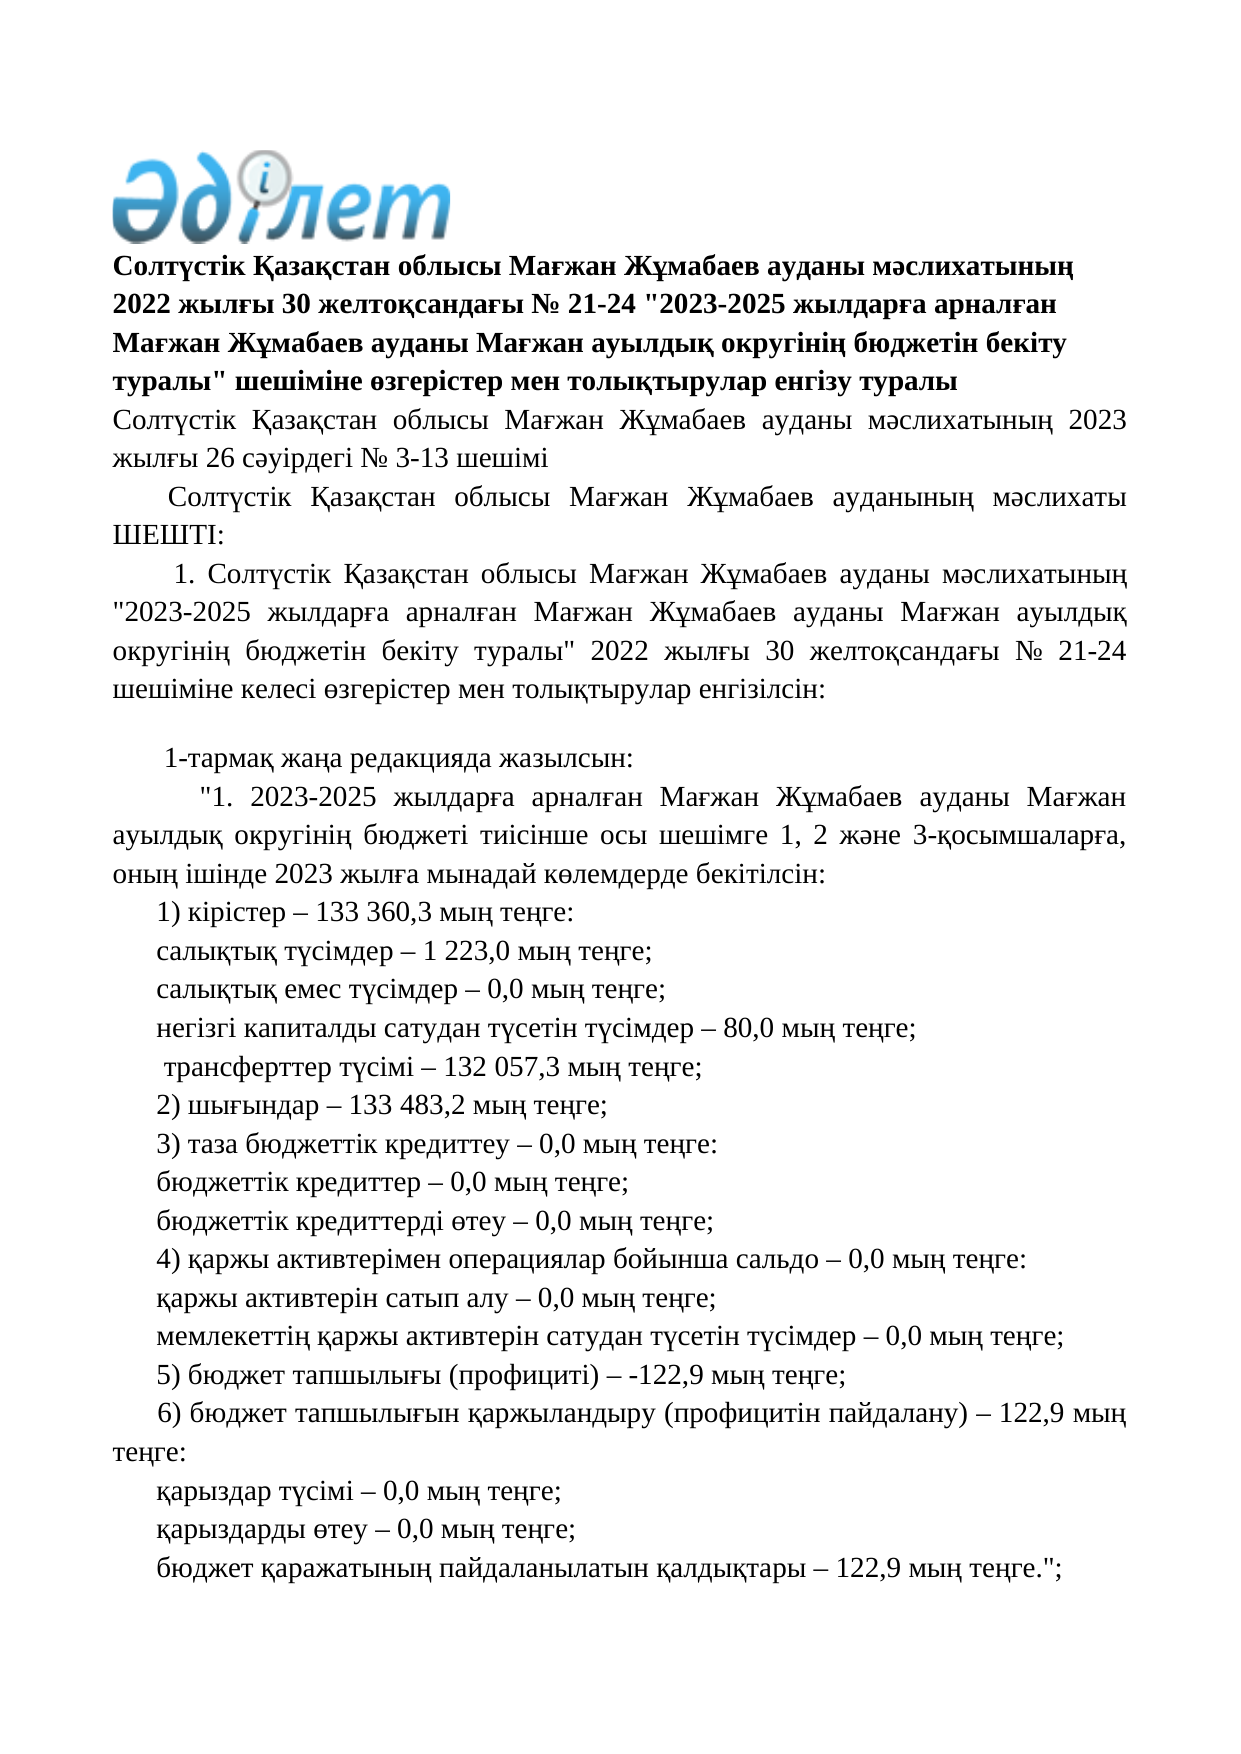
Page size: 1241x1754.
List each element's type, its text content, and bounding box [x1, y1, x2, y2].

text бюджет қаражатының пайдаланылатын қалдықтары – 122,9 мың теңге."; [112, 1550, 1128, 1583]
text қарыздарды өтеу – 0,0 мың теңге; [112, 1511, 1128, 1545]
text Солтүстік Қазақстан облысы Мағжан Жұмабаев ауданының мәслихаты ШЕШТІ: [112, 479, 1128, 551]
text Солтүстік Қазақстан облысы Мағжан Жұмабаев ауданы мәслихатының 2022 жылғы 30 желтоқсандағы № 21-24 "2023-2025 жылдарға арналған Мағжан Жұмабаев ауданы Мағжан ауылдық округінің бюджетін бекіту туралы" шешіміне өзгерістер мен толықтырулар енгізу туралы [112, 248, 1128, 397]
text 1-тармақ жаңа редакцияда жазылсын: [112, 740, 1128, 774]
text "1. 2023-2025 жылдарға арналған Мағжан Жұмабаев ауданы Мағжан ауылдық округінің бюджеті тиісінше осы шешімге 1, 2 және 3-қосымшаларға, оның ішінде 2023 жылға мынадай көлемдерде бекітілсін: [112, 779, 1128, 889]
text 5) бюджет тапшылығы (профициті) – -122,9 мың теңге; [112, 1357, 1128, 1391]
text бюджеттік кредиттер – 0,0 мың теңге; [112, 1164, 1128, 1198]
text мемлекеттің қаржы активтерін сатудан түсетін түсімдер – 0,0 мың теңге; [112, 1318, 1128, 1352]
text 3) таза бюджеттік кредиттеу – 0,0 мың теңге: [112, 1126, 1128, 1159]
text 6) бюджет тапшылығын қаржыландыру (профицитін пайдалану) – 122,9 мың теңге: [112, 1396, 1128, 1468]
text Солтүстік Қазақстан облысы Мағжан Жұмабаев ауданы мәслихатының 2023 жылғы 26 сәуірдегі № 3-13 шешімі [112, 402, 1128, 474]
text салықтық емес түсімдер – 0,0 мың теңге; [112, 972, 1128, 1005]
text салықтық түсімдер – 1 223,0 мың теңге; [112, 933, 1128, 967]
text бюджеттік кредиттерді өтеу – 0,0 мың теңге; [112, 1203, 1128, 1236]
picture [112, 150, 451, 244]
text 4) қаржы активтерімен операциялар бойынша сальдо – 0,0 мың теңге: [112, 1241, 1128, 1275]
text трансферттер түсімі – 132 057,3 мың теңге; [112, 1049, 1128, 1082]
text 1) кірістер – 133 360,3 мың теңге: [112, 894, 1128, 928]
text 2) шығындар – 133 483,2 мың теңге; [112, 1087, 1128, 1121]
text 1. Солтүстік Қазақстан облысы Мағжан Жұмабаев ауданы мәслихатының "2023-2025 жылдарға арналған Мағжан Жұмабаев ауданы Мағжан ауылдық округінің бюджетін бекіту туралы" 2022 жылғы 30 желтоқсандағы № 21-24 шешіміне келесі өзгерістер мен толықтырулар енгізілсін: [112, 556, 1128, 705]
text негізгі капиталды сатудан түсетін түсімдер – 80,0 мың теңге; [112, 1010, 1128, 1044]
text қарыздар түсімі – 0,0 мың теңге; [112, 1473, 1128, 1506]
text қаржы активтерін сатып алу – 0,0 мың теңге; [112, 1280, 1128, 1313]
